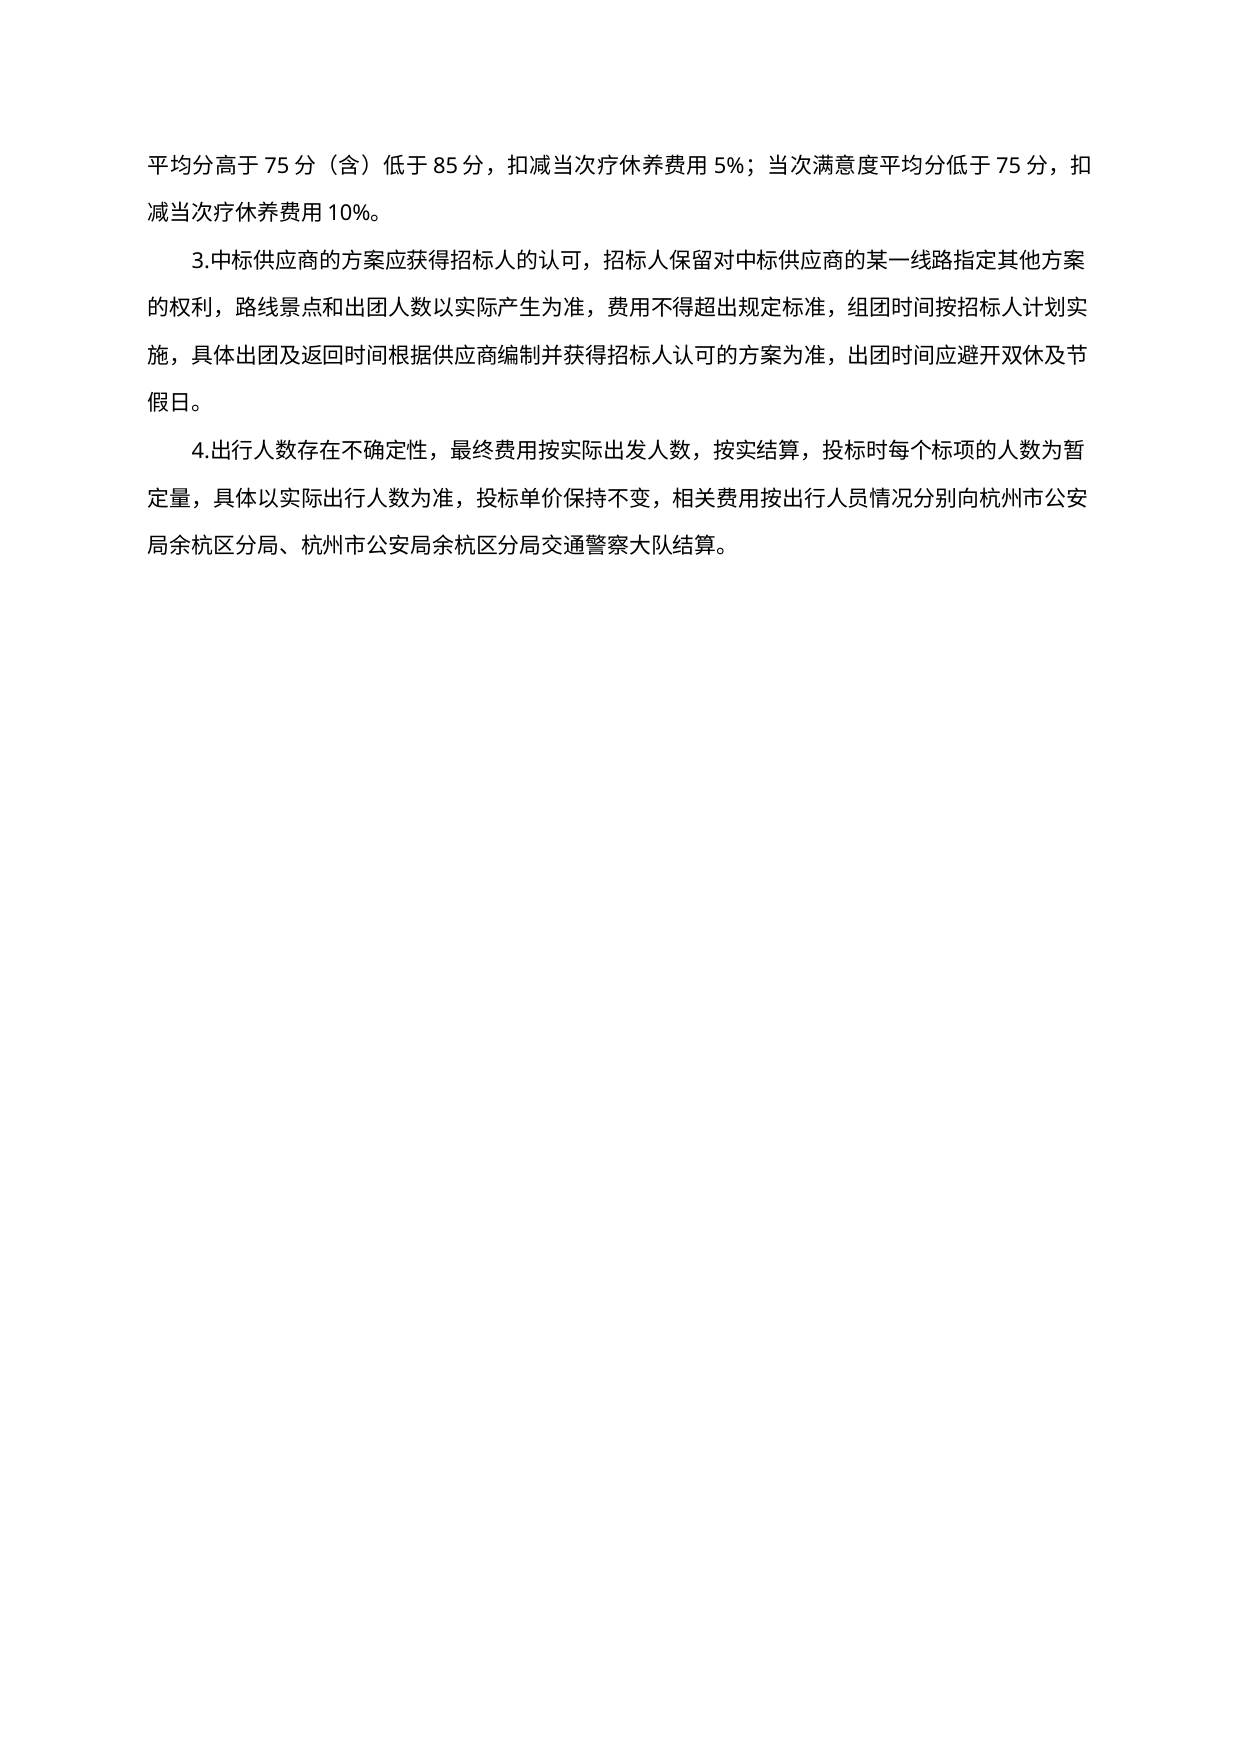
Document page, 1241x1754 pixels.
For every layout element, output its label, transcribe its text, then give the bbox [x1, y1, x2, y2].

text 4.出行人数存在不确定性，最终费用按实际出发人数，按实结算，投标时每个标项的人数为暂定量，具体以实际出行人数为准，投标单价保持不变，相关费用按出行人员情况分别向杭州市公安局余杭区分局、杭州市公安局余杭区分局交通警察大队结算。 [148, 433, 1093, 560]
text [148, 148, 1093, 227]
text 3.中标供应商的方案应获得招标人的认可，招标人保留对中标供应商的某一线路指定其他方案的权利，路线景点和出团人数以实际产生为准，费用不得超出规定标准，组团时间按招标人计划实施，具体出团及返回时间根据供应商编制并获得招标人认可的方案为准，出团时间应避开双休及节假日。 [148, 243, 1093, 417]
